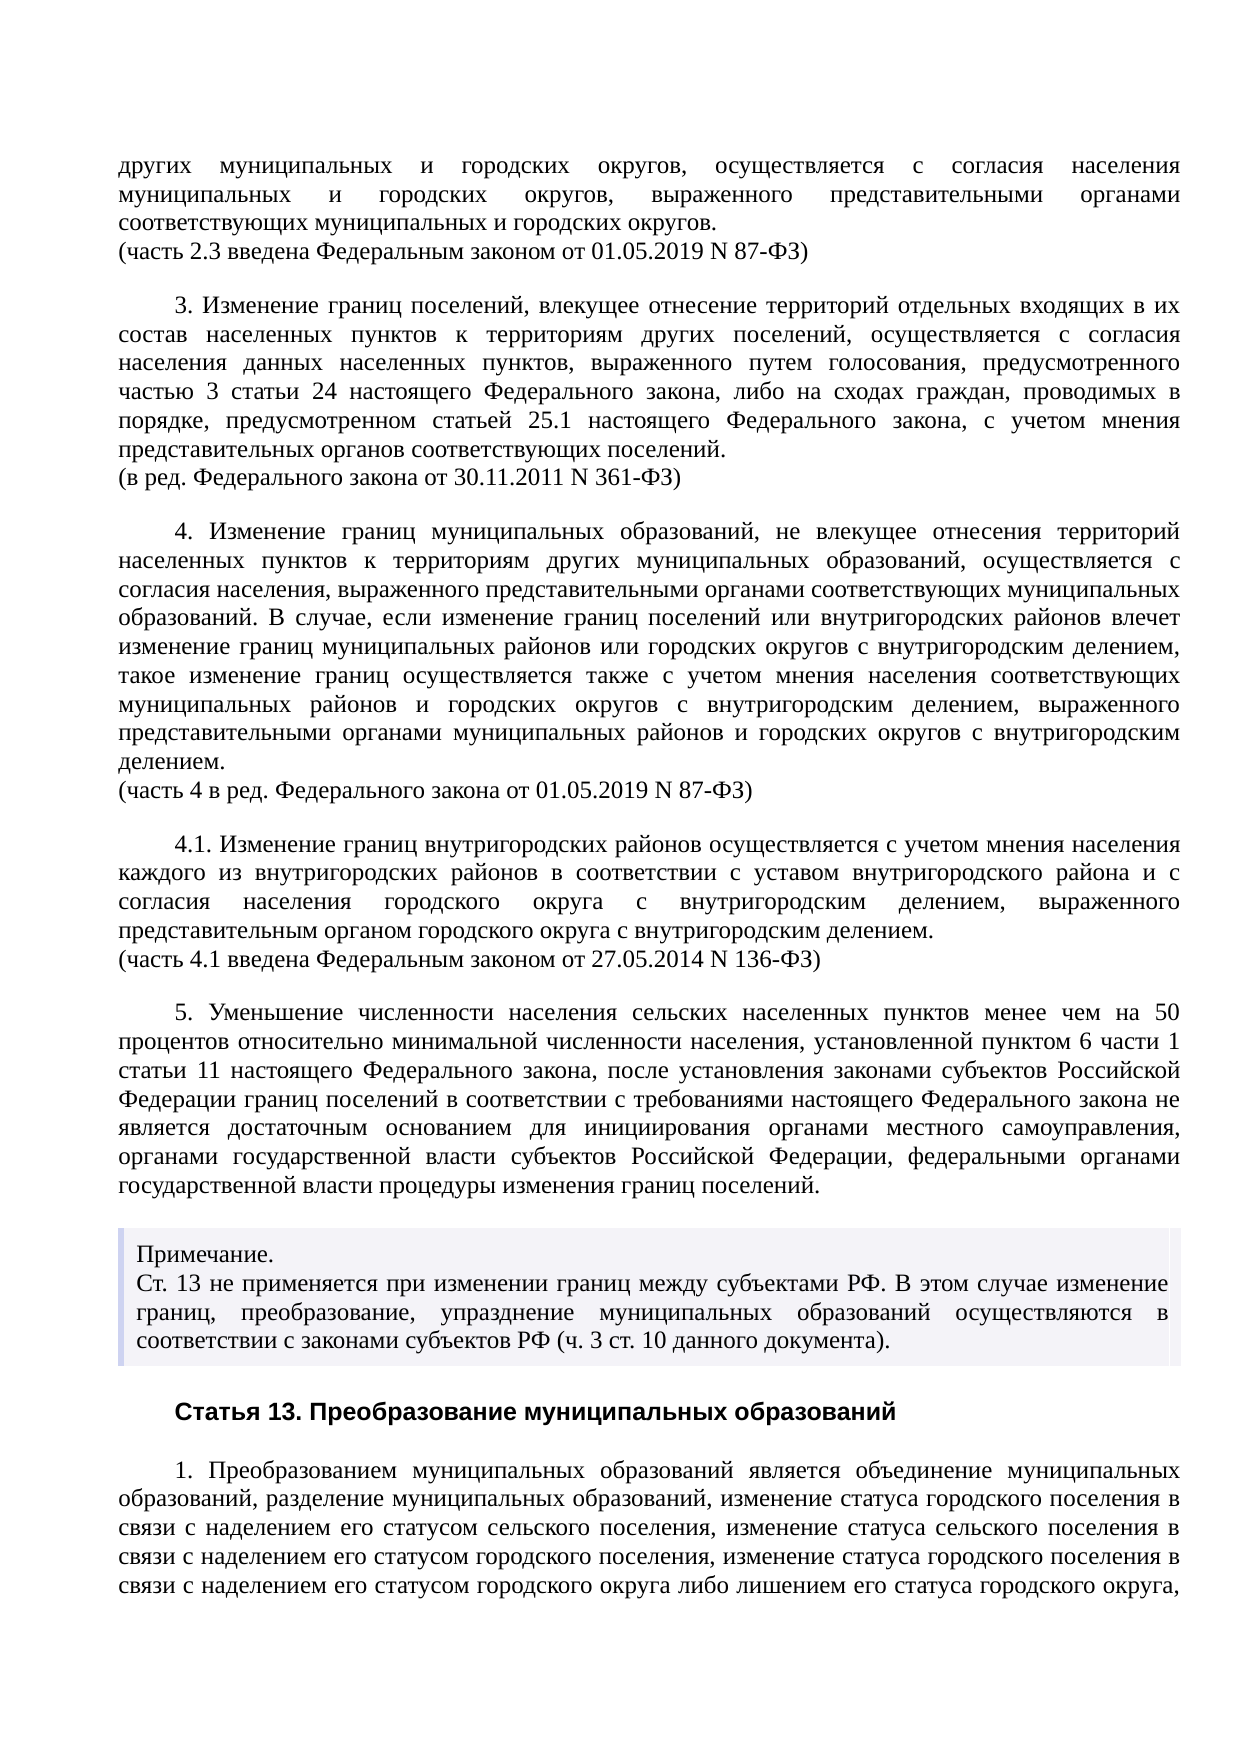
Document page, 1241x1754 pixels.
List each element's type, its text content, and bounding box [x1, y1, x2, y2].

title Статья 13. Преобразование муниципальных образований [118, 1397, 1181, 1426]
text 3. Изменение границ поселений, влекущее отнесение территорий отдельных входящих в их состав населенных пунктов к территориям других поселений, осуществляется с согласия населения данных населенных пунктов, выраженного путем голосования, предусмотренного частью 3 статьи 24 настоящего Федерального закона, либо на сходах граждан, проводимых в порядке, предусмотренном статьей 25.1 настоящего Федерального закона, с учетом мнения представительных органов соответствующих поселений. [118, 290, 1181, 462]
table_header Примечание. Ст. 13 не применяется при изменении границ между субъектами РФ. В этом случае изменение границ, преобразование, упразднение муниципальных образований осуществляются в соответствии с законами субъектов РФ (ч. 3 ст. 10 данного документа). [136, 1228, 1169, 1366]
table_header [124, 1228, 136, 1366]
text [118, 150, 1181, 236]
text 4. Изменение границ муниципальных образований, не влекущее отнесения территорий населенных пунктов к территориям других муниципальных образований, осуществляется с согласия населения, выраженного представительными органами соответствующих муниципальных образований. В случае, если изменение границ поселений или внутригородских районов влечет изменение границ муниципальных районов или городских округов с внутригородским делением, такое изменение границ осуществляется также с учетом мнения населения соответствующих муниципальных районов и городских округов с внутригородским делением, выраженного представительными органами муниципальных районов и городских округов с внутригородским делением. [118, 516, 1181, 775]
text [118, 1455, 1181, 1598]
text 5. Уменьшение численности населения сельских населенных пунктов менее чем на 50 процентов относительно минимальной численности населения, установленной пунктом 6 части 1 статьи 11 настоящего Федерального закона, после установления законами субъектов Российской Федерации границ поселений в соответствии с требованиями настоящего Федерального закона не является достаточным основанием для инициирования органами местного самоуправления, органами государственной власти субъектов Российской Федерации, федеральными органами государственной власти процедуры изменения границ поселений. [118, 997, 1181, 1199]
text (в ред. Федерального закона от 30.11.2011 N 361-ФЗ) [118, 462, 1181, 491]
table_header [1170, 1228, 1181, 1366]
text (часть 4 в ред. Федерального закона от 01.05.2019 N 87-ФЗ) [118, 775, 1181, 804]
table_header [118, 1228, 124, 1366]
text 4.1. Изменение границ внутригородских районов осуществляется с учетом мнения населения каждого из внутригородских районов в соответствии с уставом внутригородского района и с согласия населения городского округа с внутригородским делением, выраженного представительным органом городского округа с внутригородским делением. [118, 829, 1181, 944]
text (часть 4.1 введена Федеральным законом от 27.05.2014 N 136-ФЗ) [118, 944, 1181, 972]
text (часть 2.3 введена Федеральным законом от 01.05.2019 N 87-ФЗ) [118, 236, 1181, 265]
